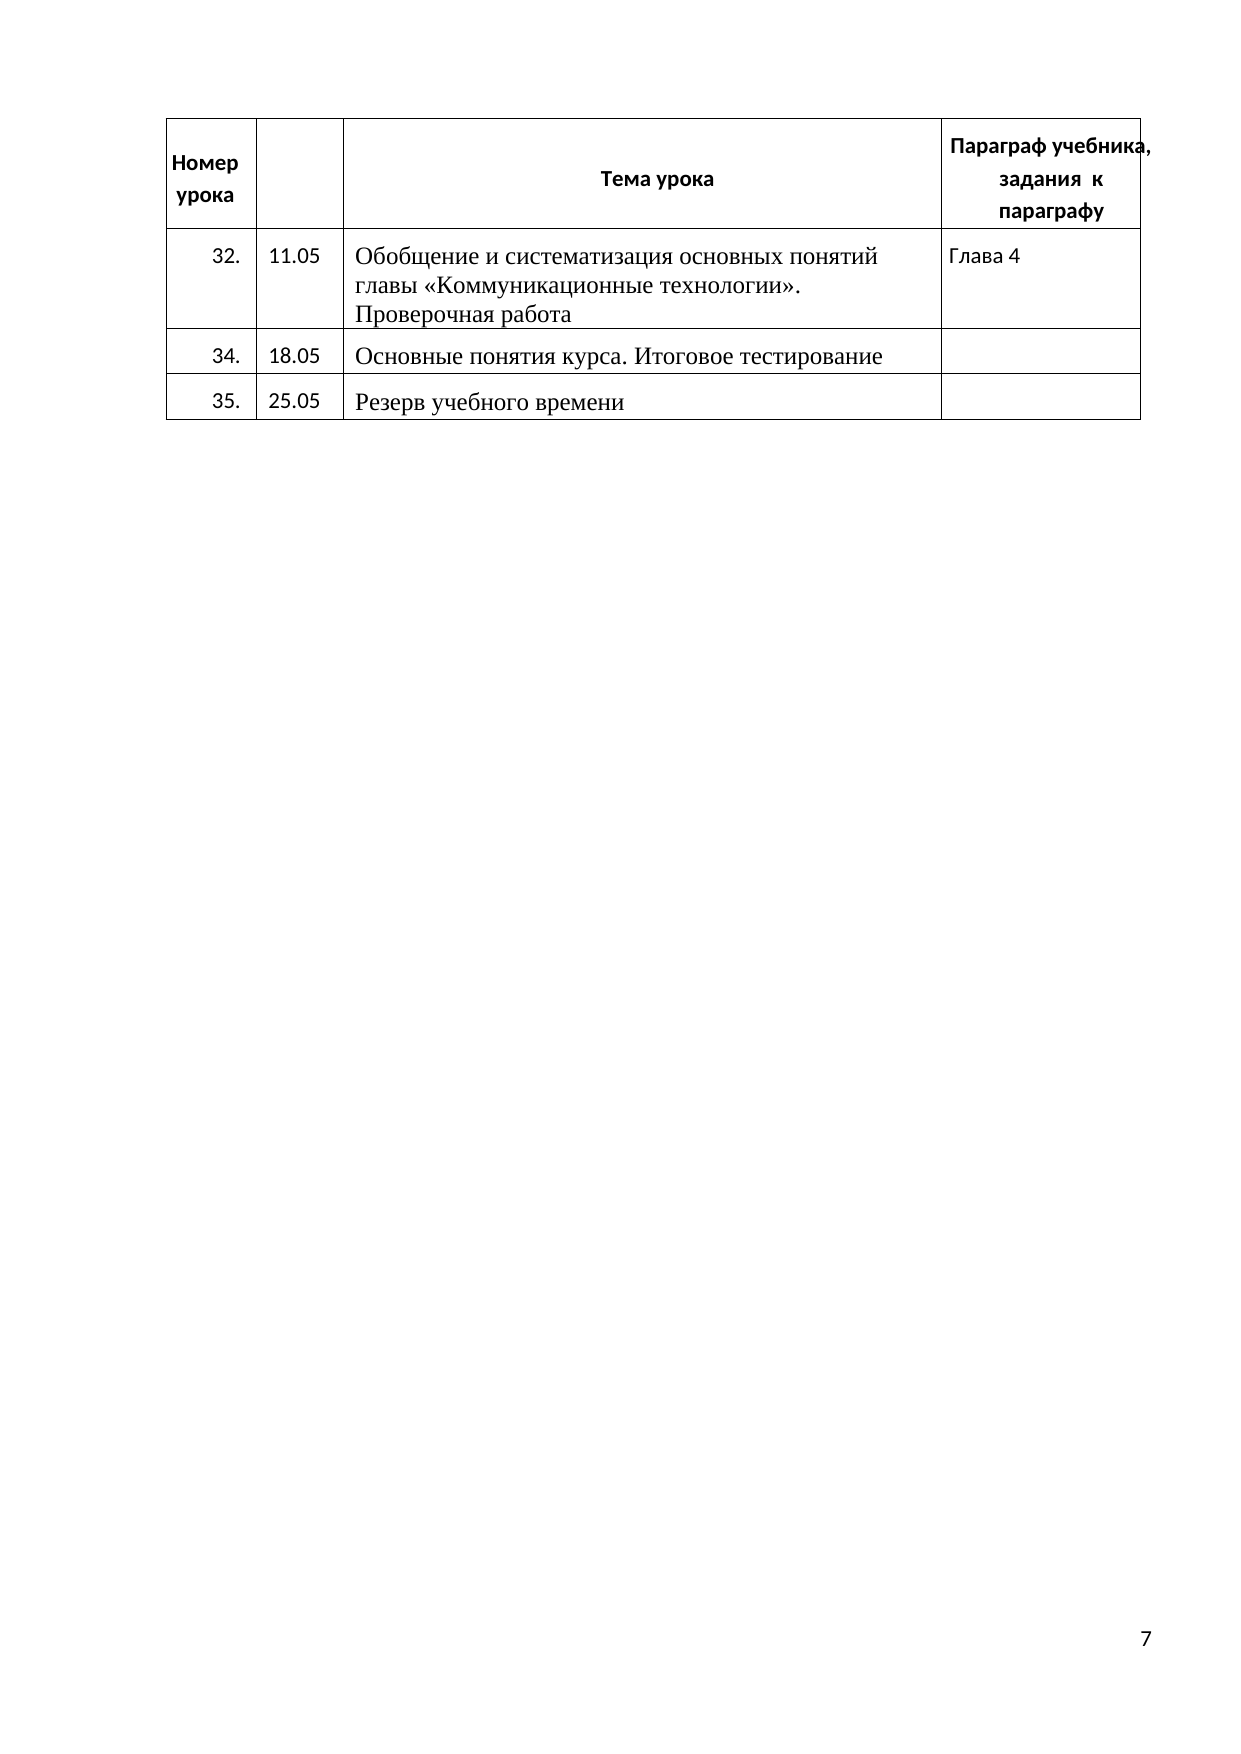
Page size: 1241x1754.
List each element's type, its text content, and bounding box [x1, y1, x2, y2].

table_cell 34. [167, 329, 256, 373]
table_cell [942, 374, 1140, 418]
table_cell 11.05 [257, 229, 343, 328]
table_cell [942, 329, 1140, 373]
table_cell 18.05 [257, 329, 343, 373]
table_header Тема урока [344, 119, 941, 228]
table_header Номер урока [167, 119, 256, 228]
table_cell 35. [167, 374, 256, 418]
table_header Параграф учебника, задания к параграфу [942, 119, 1140, 228]
table_header [257, 119, 343, 228]
table_cell Резерв учебного времени [344, 374, 941, 418]
table_cell Обобщение и систематизация основных понятий главы «Коммуникационные технологии». Проверочная работа [344, 229, 941, 328]
table_cell 32. [167, 229, 256, 328]
table_cell Глава 4 [942, 229, 1140, 328]
table_cell 25.05 [257, 374, 343, 418]
table_cell Основные понятия курса. Итоговое тестирование [344, 329, 941, 373]
